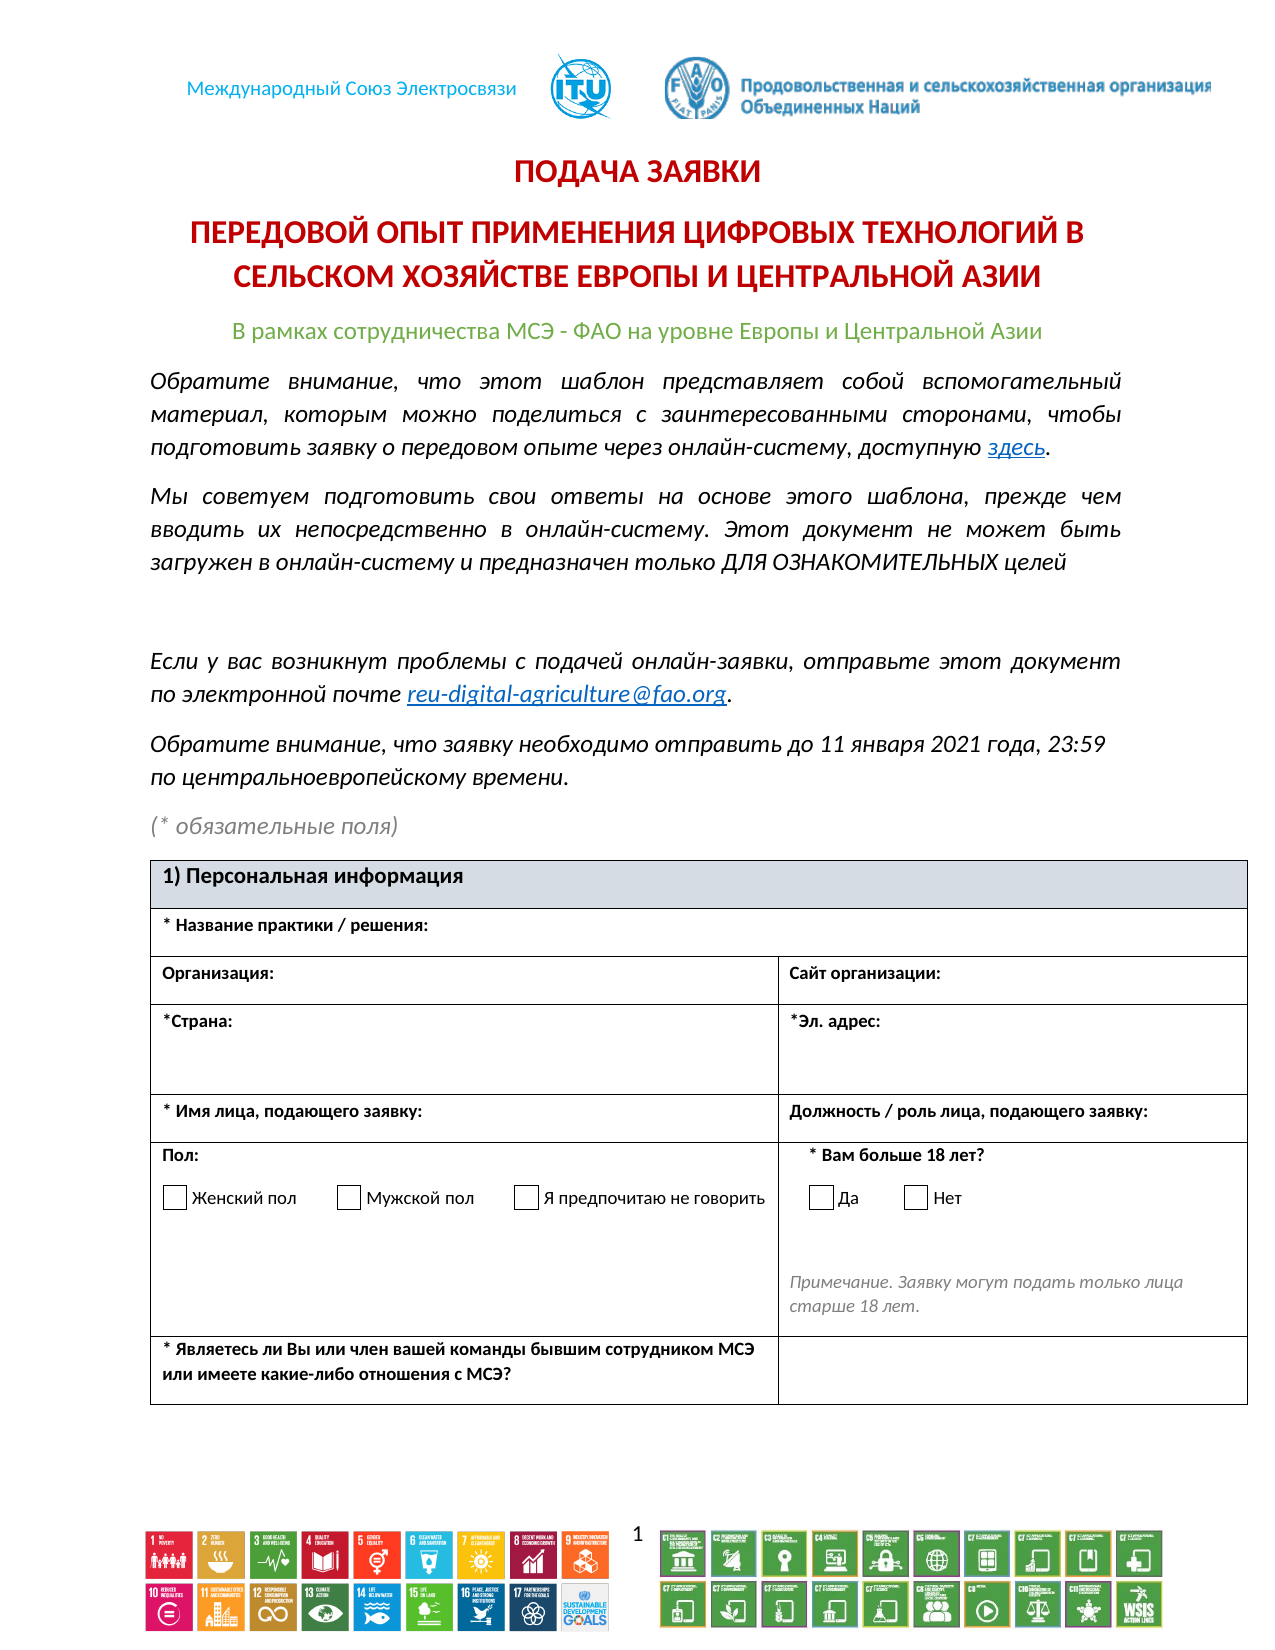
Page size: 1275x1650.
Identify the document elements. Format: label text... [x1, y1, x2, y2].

picture [658, 1529, 1163, 1632]
table_header 1) Персональная информация [151, 861, 1247, 908]
text Обратите внимание, что заявку необходимо отправить до 11 января 2021 года, 23:59 по центральноевропейскому времени. [150, 728, 1125, 791]
text ПЕРЕДОВОЙ ОПЫТ ПРИМЕНЕНИЯ ЦИФРОВЫХ ТЕХНОЛОГИЙ В СЕЛЬСКОМ ХОЗЯЙСТВЕ ЕВРОПЫ И ЦЕНТРАЛЬНОЙ АЗИИ [150, 211, 1125, 295]
text Обратите внимание, что этот шаблон представляет собой вспомогательный материал, которым можно поделиться с заинтересованными сторонами, чтобы подготовить заявку о передовом опыте через онлайн-систему, доступную здесь. [150, 365, 1125, 461]
text (* обязательные поля) [150, 810, 1125, 841]
text Если у вас возникнут проблемы с подачей онлайн-заявки, отправьте этот документ по электронной почте reu-digital-agriculture@fao.org. [150, 645, 1125, 709]
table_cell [151, 1337, 778, 1403]
text ПОДАЧА ЗАЯВКИ [150, 150, 1125, 191]
table_cell * Вам больше 18 лет? Да Нет Примечание. Заявку могут подать только лица старше 18 лет. [779, 1143, 1247, 1336]
text В рамках сотрудничества МСЭ - ФАО на уровне Европы и Центральной Азии [150, 315, 1125, 346]
table_cell [779, 1337, 1247, 1403]
table_cell Должность / роль лица, подающего заявку: [779, 1095, 1247, 1142]
table_cell Организация: [151, 957, 778, 1004]
picture [664, 56, 1211, 119]
table_cell Пол: Женский пол Мужской пол Я предпочитаю не говорить [151, 1143, 778, 1336]
table_cell *Страна: [151, 1005, 778, 1094]
table_cell * Имя лица, подающего заявку: [151, 1095, 778, 1142]
table_cell Сайт организации: [779, 957, 1247, 1004]
table_cell *Эл. адрес: [779, 1005, 1247, 1094]
text Мы советуем подготовить свои ответы на основе этого шаблона, прежде чем вводить их непосредственно в онлайн-систему. Этот документ не может быть загружен в онлайн-систему и предназначен только ДЛЯ ОЗНАКОМИТЕЛЬНЫХ целей [150, 480, 1125, 577]
picture [141, 1525, 613, 1634]
picture [547, 48, 615, 126]
table_cell * Название практики / решения: [151, 909, 1247, 956]
